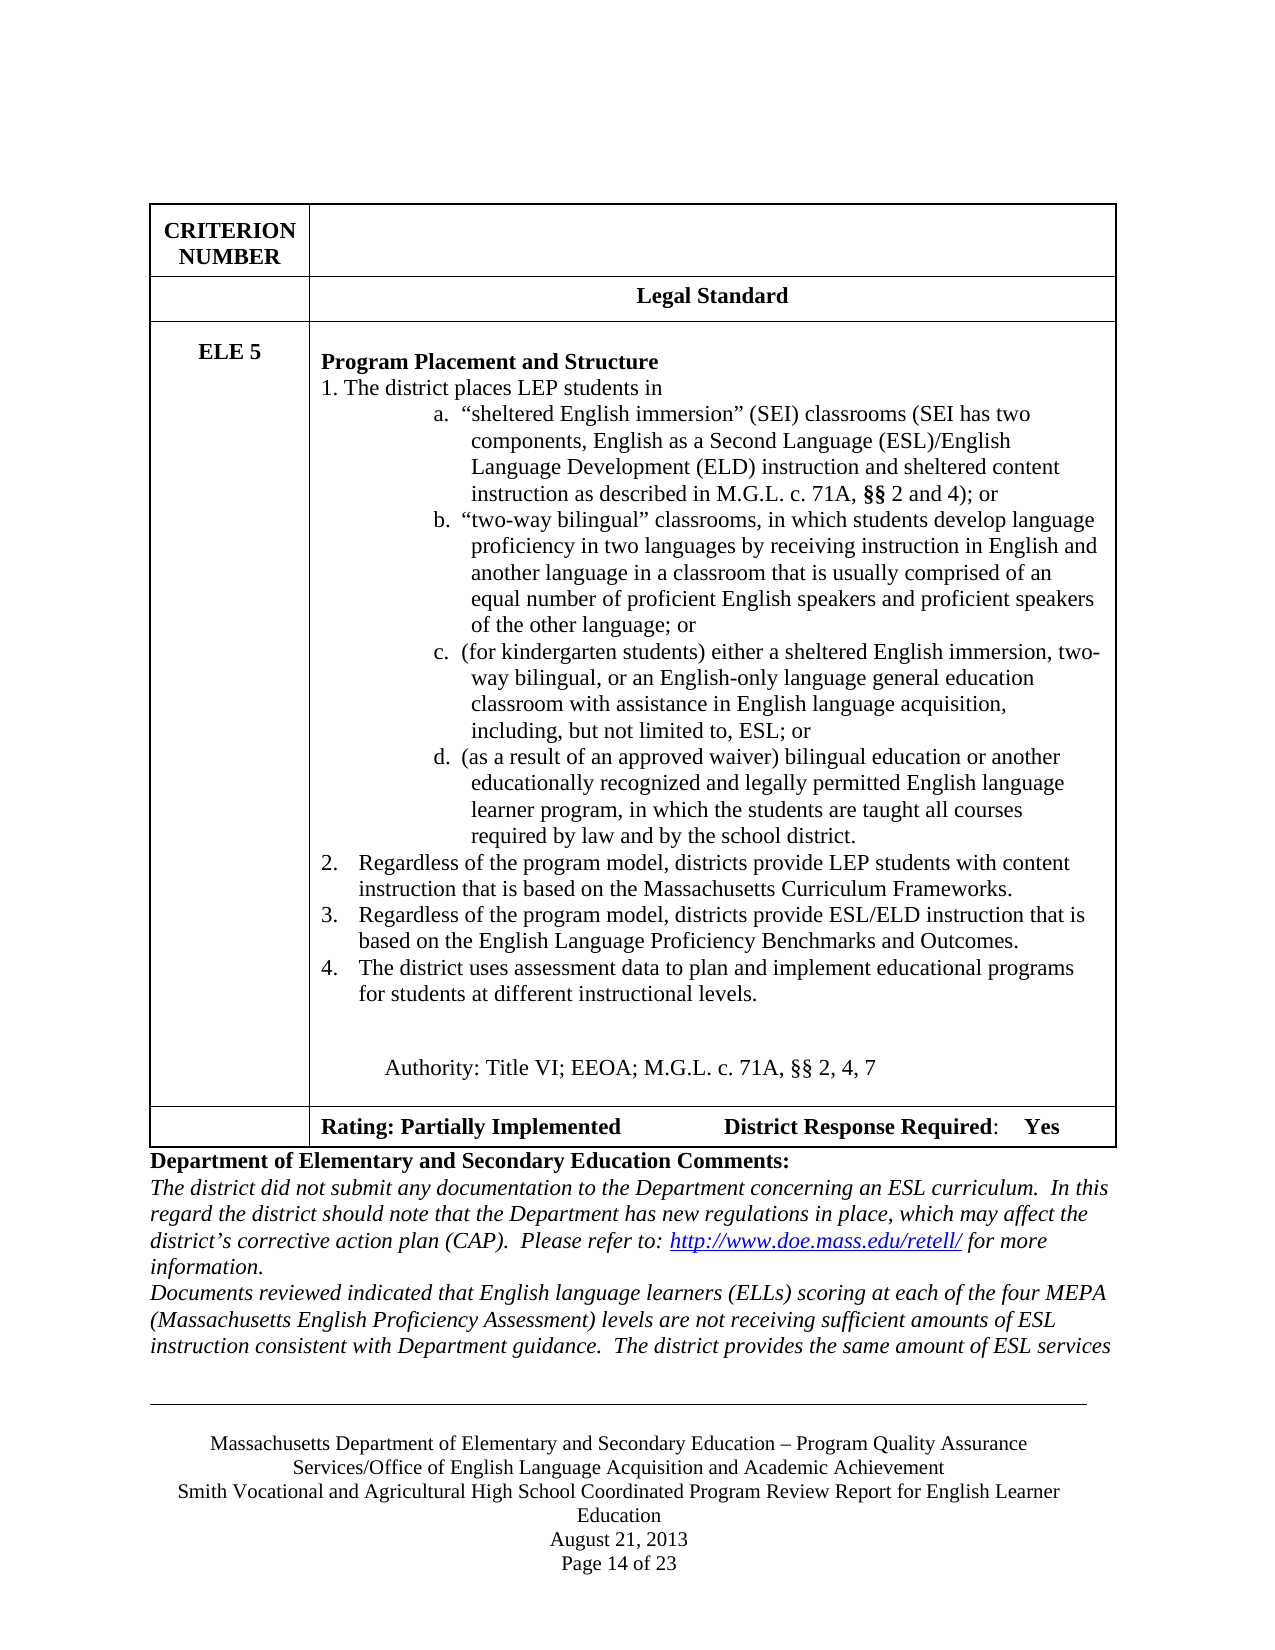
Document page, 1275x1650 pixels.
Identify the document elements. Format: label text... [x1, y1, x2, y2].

table_cell ELE 5 [151, 322, 309, 1106]
text Department of Elementary and Secondary Education Comments: [150, 1148, 1125, 1174]
table_cell [151, 1107, 309, 1146]
table_cell Rating: Partially Implemented [310, 1107, 712, 1146]
table_cell Program Placement and Structure 1. The district places LEP students in “sheltered English immersion” (SEI) classrooms (SEI has two components, English as a Second Language (ESL)/English Language Development (ELD) instruction and sheltered content instruction as described in M.G.L. c. 71A, §§ 2 and 4); or “two-way bilingual” classrooms, in which students develop language proficiency in two languages by receiving instruction in English and another language in a classroom that is usually comprised of an equal number of proficient English speakers and proficient speakers of the other language; or (for kindergarten students) either a sheltered English immersion, two-way bilingual, or an English-only language general education classroom with assistance in English language acquisition, including, but not limited to, ESL; or (as a result of an approved waiver) bilingual education or another educationally recognized and legally permitted English language learner program, in which the students are taught all courses required by law and by the school district. Regardless of the program model, districts provide LEP students with content instruction that is based on the Massachusetts Curriculum Frameworks. Regardless of the program model, districts provide ESL/ELD instruction that is based on the English Language Proficiency Benchmarks and Outcomes. The district uses assessment data to plan and implement educational programs for students at different instructional levels. Authority: Title VI; EEOA; M.G.L. c. 71A, §§ 2, 4, 7 [310, 322, 1115, 1106]
table_header CRITERION NUMBER [151, 205, 309, 276]
text The district did not submit any documentation to the Department concerning an ESL curriculum. In this regard the district should note that the Department has new regulations in place, which may affect the district’s corrective action plan (CAP). Please refer to: http://www.doe.mass.edu/retell/ for more information. [150, 1174, 1125, 1279]
table_header [310, 205, 1115, 276]
table_cell District Response Required: [713, 1107, 1012, 1146]
table_cell Legal Standard [310, 277, 1115, 321]
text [150, 1279, 1125, 1358]
table_cell Yes [1013, 1107, 1115, 1146]
table_cell [151, 277, 309, 321]
